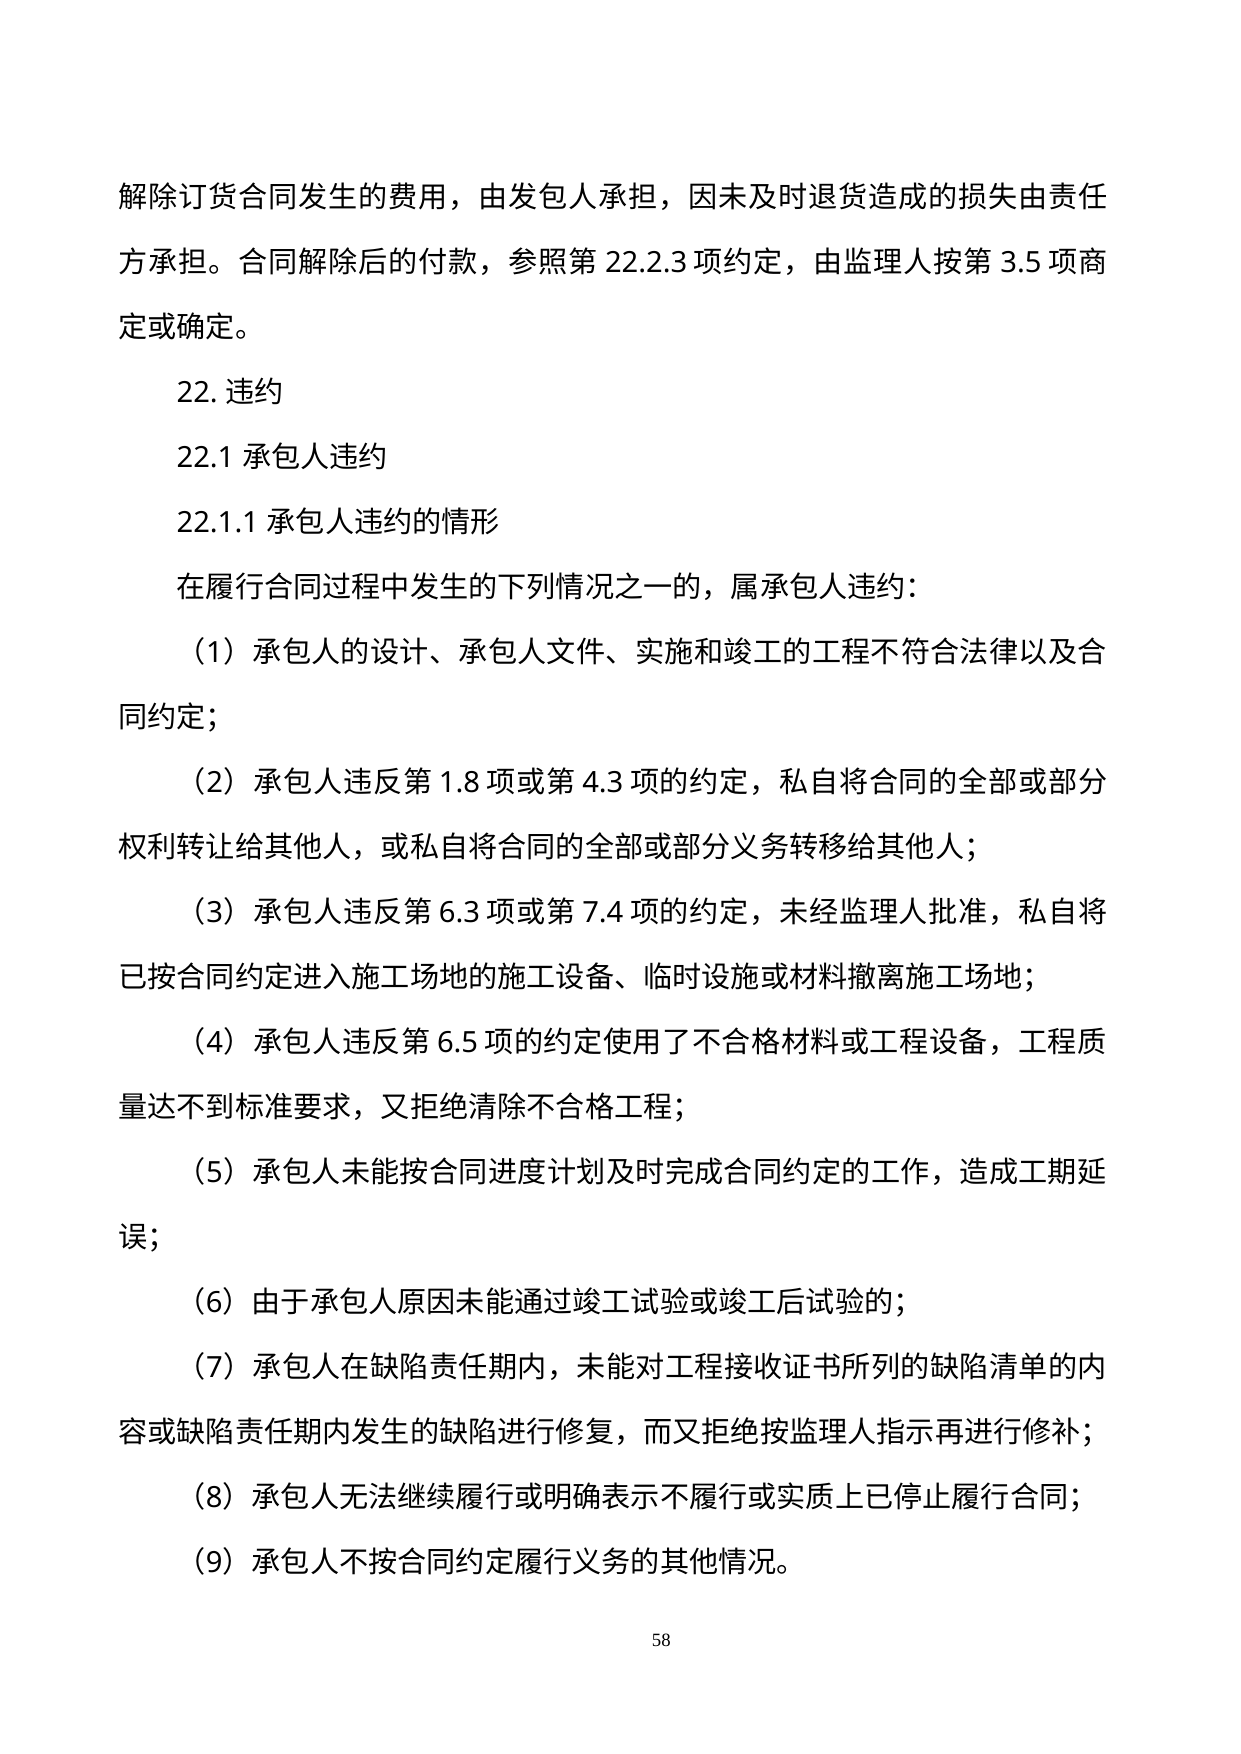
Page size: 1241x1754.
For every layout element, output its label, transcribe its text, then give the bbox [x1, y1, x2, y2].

text （3）承包人违反第6.3项或第7.4项的约定，未经监理人批准，私自将已按合同约定进入施工场地的施工设备、临时设施或材料撤离施工场地； [118, 877, 1107, 1007]
text （7）承包人在缺陷责任期内，未能对工程接收证书所列的缺陷清单的内容或缺陷责任期内发生的缺陷进行修复，而又拒绝按监理人指示再进行修补； [118, 1332, 1107, 1462]
text （9）承包人不按合同约定履行义务的其他情况。 [118, 1527, 1107, 1592]
text 22.1.1 承包人违约的情形 [118, 487, 1107, 552]
text 在履行合同过程中发生的下列情况之一的，属承包人违约： [118, 552, 1107, 617]
text （5）承包人未能按合同进度计划及时完成合同约定的工作，造成工期延误； [118, 1137, 1107, 1267]
text 22.1 承包人违约 [118, 422, 1107, 487]
text （4）承包人违反第6.5项的约定使用了不合格材料或工程设备，工程质量达不到标准要求，又拒绝清除不合格工程； [118, 1007, 1107, 1137]
text （1）承包人的设计、承包人文件、实施和竣工的工程不符合法律以及合同约定； [118, 617, 1107, 747]
text 22. 违约 [118, 357, 1107, 422]
text （8）承包人无法继续履行或明确表示不履行或实质上已停止履行合同； [118, 1462, 1107, 1527]
text （6）由于承包人原因未能通过竣工试验或竣工后试验的； [118, 1267, 1107, 1332]
text （2）承包人违反第1.8项或第4.3项的约定，私自将合同的全部或部分权利转让给其他人，或私自将合同的全部或部分义务转移给其他人； [118, 747, 1107, 877]
